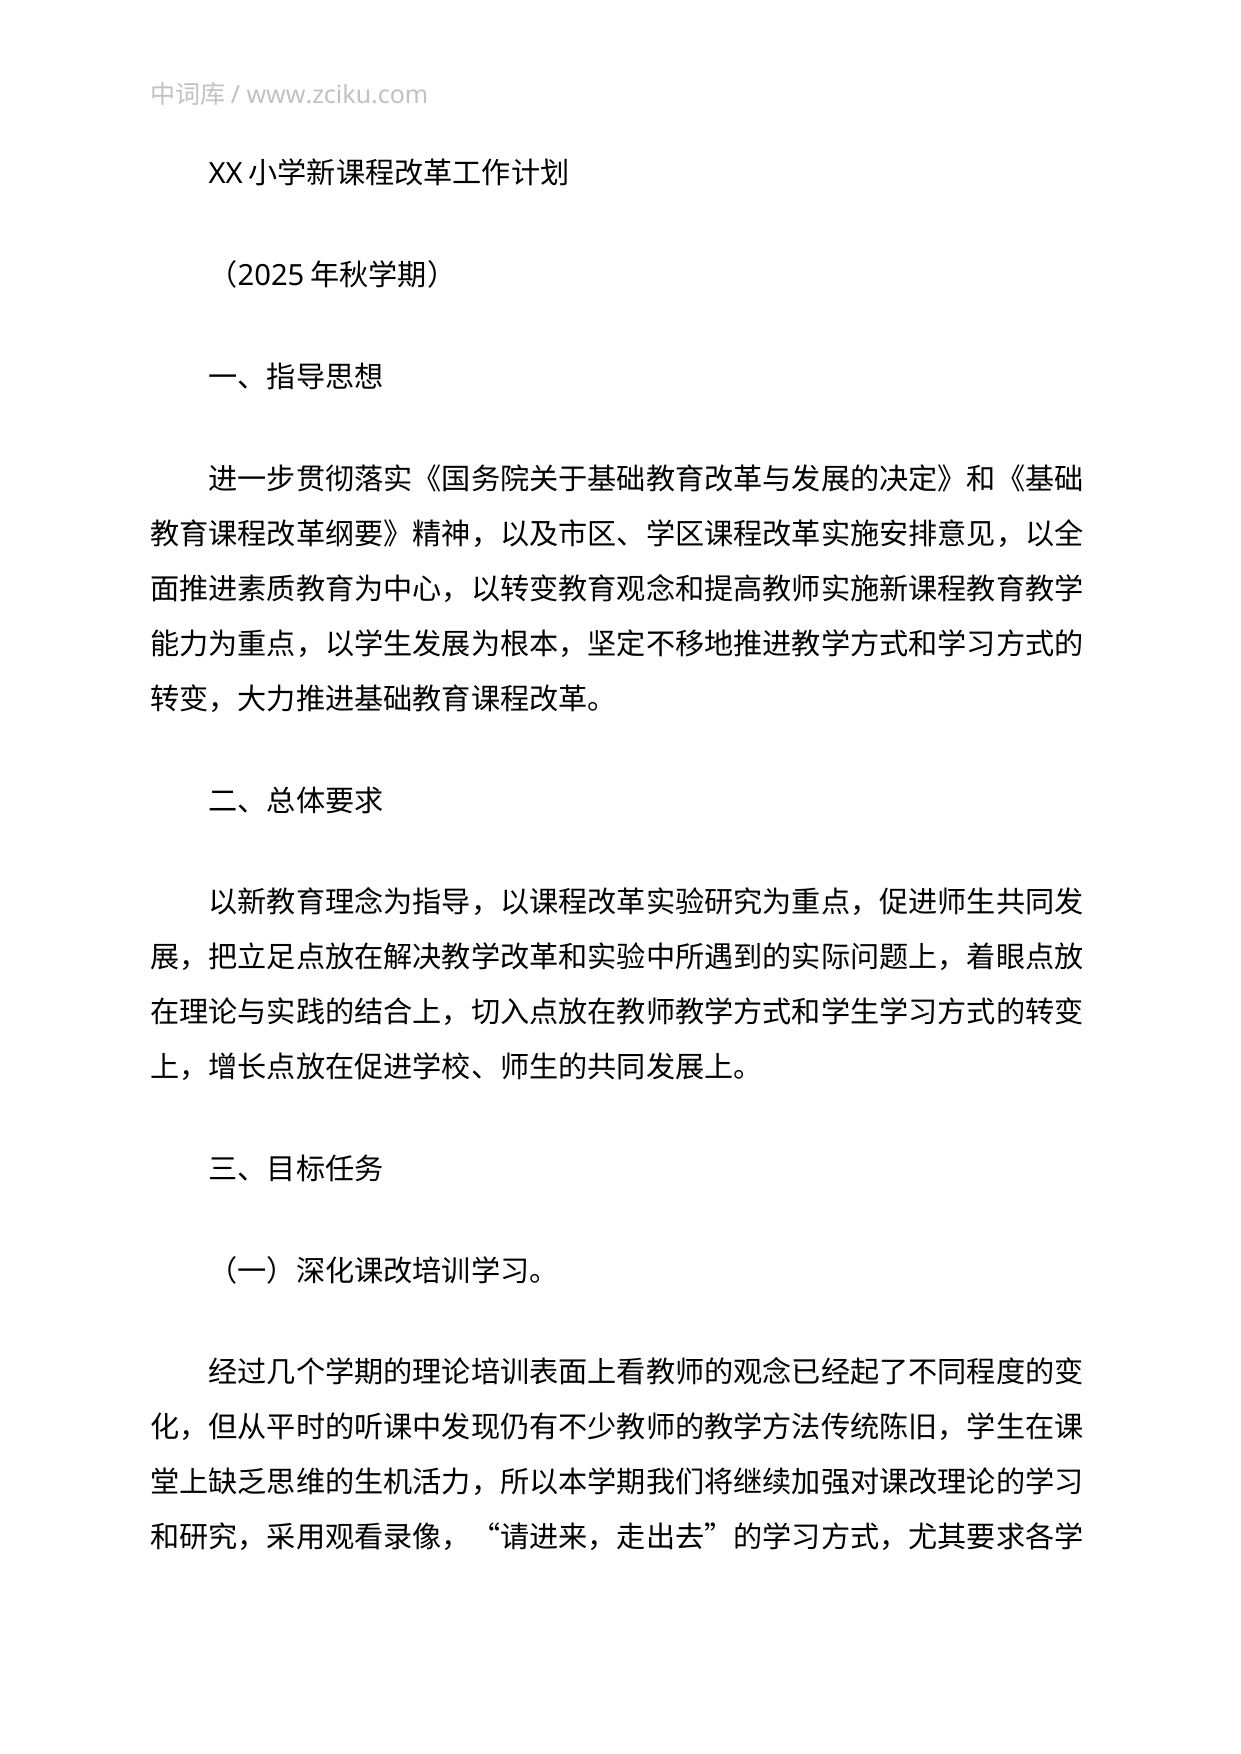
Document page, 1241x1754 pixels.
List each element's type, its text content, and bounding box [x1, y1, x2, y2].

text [150, 1349, 1090, 1556]
text 进一步贯彻落实《国务院关于基础教育改革与发展的决定》和《基础教育课程改革纲要》精神，以及市区、学区课程改革实施安排意见，以全面推进素质教育为中心，以转变教育观念和提高教师实施新课程教育教学能力为重点，以学生发展为根本，坚定不移地推进教学方式和学习方式的转变，大力推进基础教育课程改革。 [150, 456, 1090, 718]
text 一、指导思想 [150, 354, 1090, 396]
text （一）深化课改培训学习。 [150, 1247, 1090, 1289]
text 以新教育理念为指导，以课程改革实验研究为重点，促进师生共同发展，把立足点放在解决教学改革和实验中所遇到的实际问题上，着眼点放在理论与实践的结合上，切入点放在教师教学方式和学生学习方式的转变上，增长点放在促进学校、师生的共同发展上。 [150, 879, 1090, 1086]
text XX小学新课程改革工作计划 [150, 150, 1090, 192]
text 三、目标任务 [150, 1145, 1090, 1188]
text （2025年秋学期） [150, 252, 1090, 294]
text 二、总体要求 [150, 777, 1090, 819]
